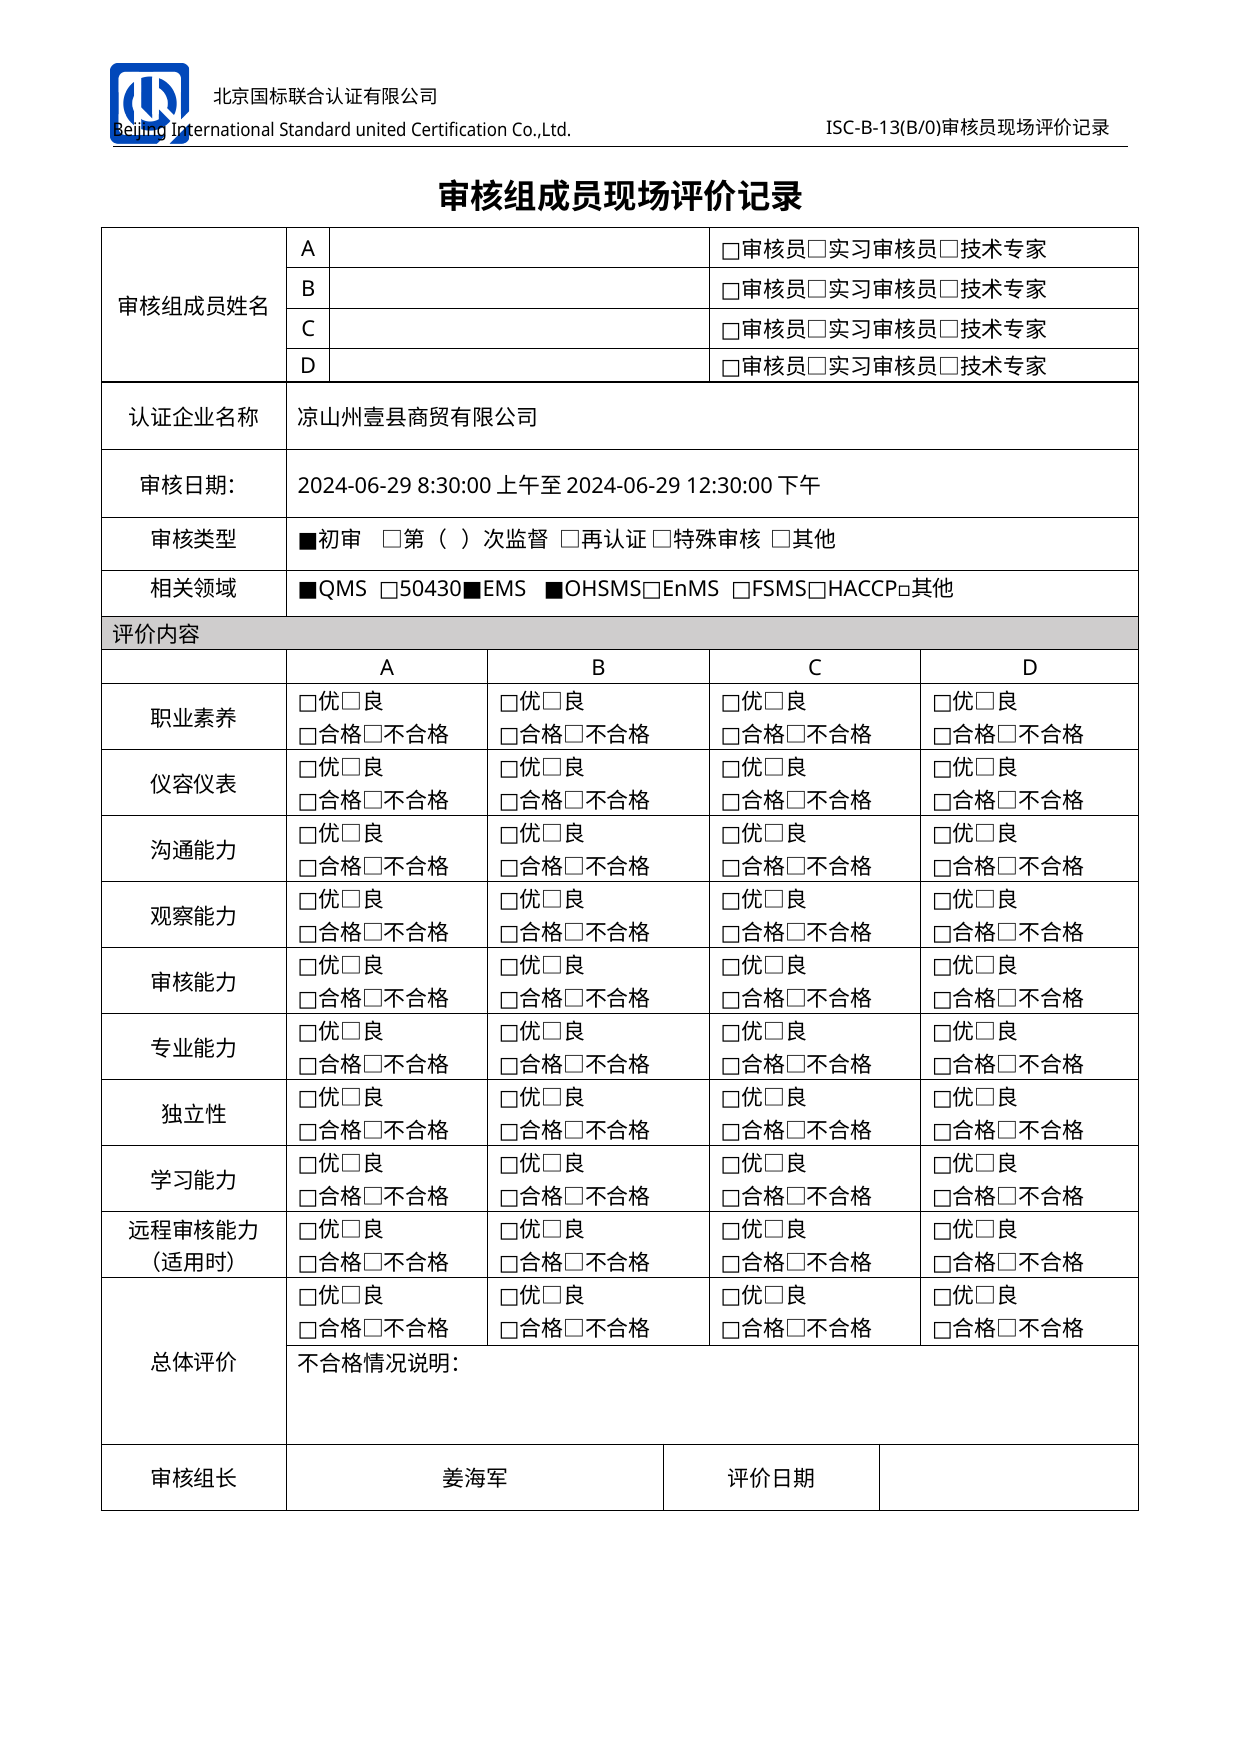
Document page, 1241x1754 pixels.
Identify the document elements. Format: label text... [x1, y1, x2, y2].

table_cell 仪容仪表 [102, 750, 286, 815]
table_cell 观察能力 [102, 882, 286, 947]
table_cell □优□良 □合格□不合格 [710, 1080, 920, 1145]
table_cell [330, 309, 709, 348]
table_cell □优□良 □合格□不合格 [287, 1146, 487, 1211]
table_cell □优□良 □合格□不合格 [710, 882, 920, 947]
table_cell □优□良 □合格□不合格 [287, 684, 487, 749]
table_cell ■QMS □50430■EMS ■OHSMS□EnMS □FSMS□HACCP□其他 [287, 571, 1138, 616]
table_cell □优□良 □合格□不合格 [710, 750, 920, 815]
table_cell □优□良 □合格□不合格 [710, 948, 920, 1013]
table_cell 审核日期： [102, 450, 286, 517]
table_cell □优□良 □合格□不合格 [488, 750, 709, 815]
table_cell 评价日期 [664, 1445, 879, 1509]
table_cell B [287, 268, 329, 308]
table_cell □审核员□实习审核员□技术专家 [710, 268, 1138, 308]
table_cell [330, 268, 709, 308]
table_cell □审核员□实习审核员□技术专家 [710, 309, 1138, 348]
picture [110, 63, 190, 144]
table_cell 学习能力 [102, 1146, 286, 1211]
table_header 审核组成员姓名 [102, 228, 286, 381]
table_cell □审核员□实习审核员□技术专家 [710, 349, 1138, 381]
table_cell 审核能力 [102, 948, 286, 1013]
table_cell □优□良 □合格□不合格 [287, 1080, 487, 1145]
table_cell [330, 349, 709, 381]
table_cell [102, 650, 286, 683]
table_cell □优□良 □合格□不合格 [921, 1212, 1138, 1277]
table_cell 审核类型 [102, 518, 286, 570]
table_cell □优□良 □合格□不合格 [287, 1212, 487, 1277]
table_cell □优□良 □合格□不合格 [488, 882, 709, 947]
text 审核组成员现场评价记录 [112, 162, 1128, 227]
table_cell 2024-06-29 8:30:00上午至2024-06-29 12:30:00下午 [287, 450, 1138, 517]
table_cell □优□良 □合格□不合格 [921, 1080, 1138, 1145]
table_cell D [287, 349, 329, 381]
table_cell □优□良 □合格□不合格 [287, 948, 487, 1013]
table_cell □优□良 □合格□不合格 [488, 1278, 709, 1345]
table_cell □优□良 □合格□不合格 [287, 1278, 487, 1345]
table_cell 独立性 [102, 1080, 286, 1145]
table_header A [287, 228, 329, 267]
table_cell 不合格情况说明： [287, 1346, 1138, 1443]
table_cell B [488, 650, 709, 683]
table_cell 审核组长 [102, 1445, 286, 1509]
table_cell 姜海军 [287, 1445, 663, 1509]
table_cell □优□良 □合格□不合格 [921, 1278, 1138, 1345]
table_cell 沟通能力 [102, 816, 286, 881]
table_cell C [287, 309, 329, 348]
table_cell □优□良 □合格□不合格 [488, 1080, 709, 1145]
table_cell □优□良 □合格□不合格 [710, 816, 920, 881]
table_cell □优□良 □合格□不合格 [287, 1014, 487, 1079]
table_cell □优□良 □合格□不合格 [921, 684, 1138, 749]
table_cell □优□良 □合格□不合格 [488, 1146, 709, 1211]
table_cell 职业素养 [102, 684, 286, 749]
table_cell □优□良 □合格□不合格 [710, 1014, 920, 1079]
table_cell ■初审 □第（ ）次监督 □再认证 □特殊审核 □其他 [287, 518, 1138, 570]
table_cell □优□良 □合格□不合格 [921, 1146, 1138, 1211]
table_cell 相关领域 [102, 571, 286, 616]
table_header [330, 228, 709, 267]
table_cell □优□良 □合格□不合格 [488, 948, 709, 1013]
table_cell C [710, 650, 920, 683]
table_cell 远程审核能力 （适用时） [102, 1212, 286, 1277]
table_cell D [921, 650, 1138, 683]
table_cell 认证企业名称 [102, 383, 286, 449]
table_cell □优□良 □合格□不合格 [287, 882, 487, 947]
table_cell □优□良 □合格□不合格 [488, 684, 709, 749]
table_cell □优□良 □合格□不合格 [710, 1212, 920, 1277]
table_cell □优□良 □合格□不合格 [287, 750, 487, 815]
table_cell □优□良 □合格□不合格 [921, 882, 1138, 947]
table_cell □优□良 □合格□不合格 [488, 1212, 709, 1277]
table_cell □优□良 □合格□不合格 [921, 816, 1138, 881]
table_header □审核员□实习审核员□技术专家 [710, 228, 1138, 267]
table_cell □优□良 □合格□不合格 [710, 1146, 920, 1211]
table_cell 专业能力 [102, 1014, 286, 1079]
table_cell 总体评价 [102, 1278, 286, 1443]
table_cell □优□良 □合格□不合格 [287, 816, 487, 881]
table_cell □优□良 □合格□不合格 [488, 1014, 709, 1079]
table_cell □优□良 □合格□不合格 [710, 684, 920, 749]
table_cell A [287, 650, 487, 683]
table_cell [880, 1445, 1138, 1509]
table_cell □优□良 □合格□不合格 [921, 1014, 1138, 1079]
table_cell □优□良 □合格□不合格 [921, 948, 1138, 1013]
table_cell □优□良 □合格□不合格 [710, 1278, 920, 1345]
table_cell 评价内容 [102, 617, 1138, 649]
table_cell □优□良 □合格□不合格 [921, 750, 1138, 815]
table_cell 凉山州壹县商贸有限公司 [287, 383, 1138, 449]
table_cell □优□良 □合格□不合格 [488, 816, 709, 881]
